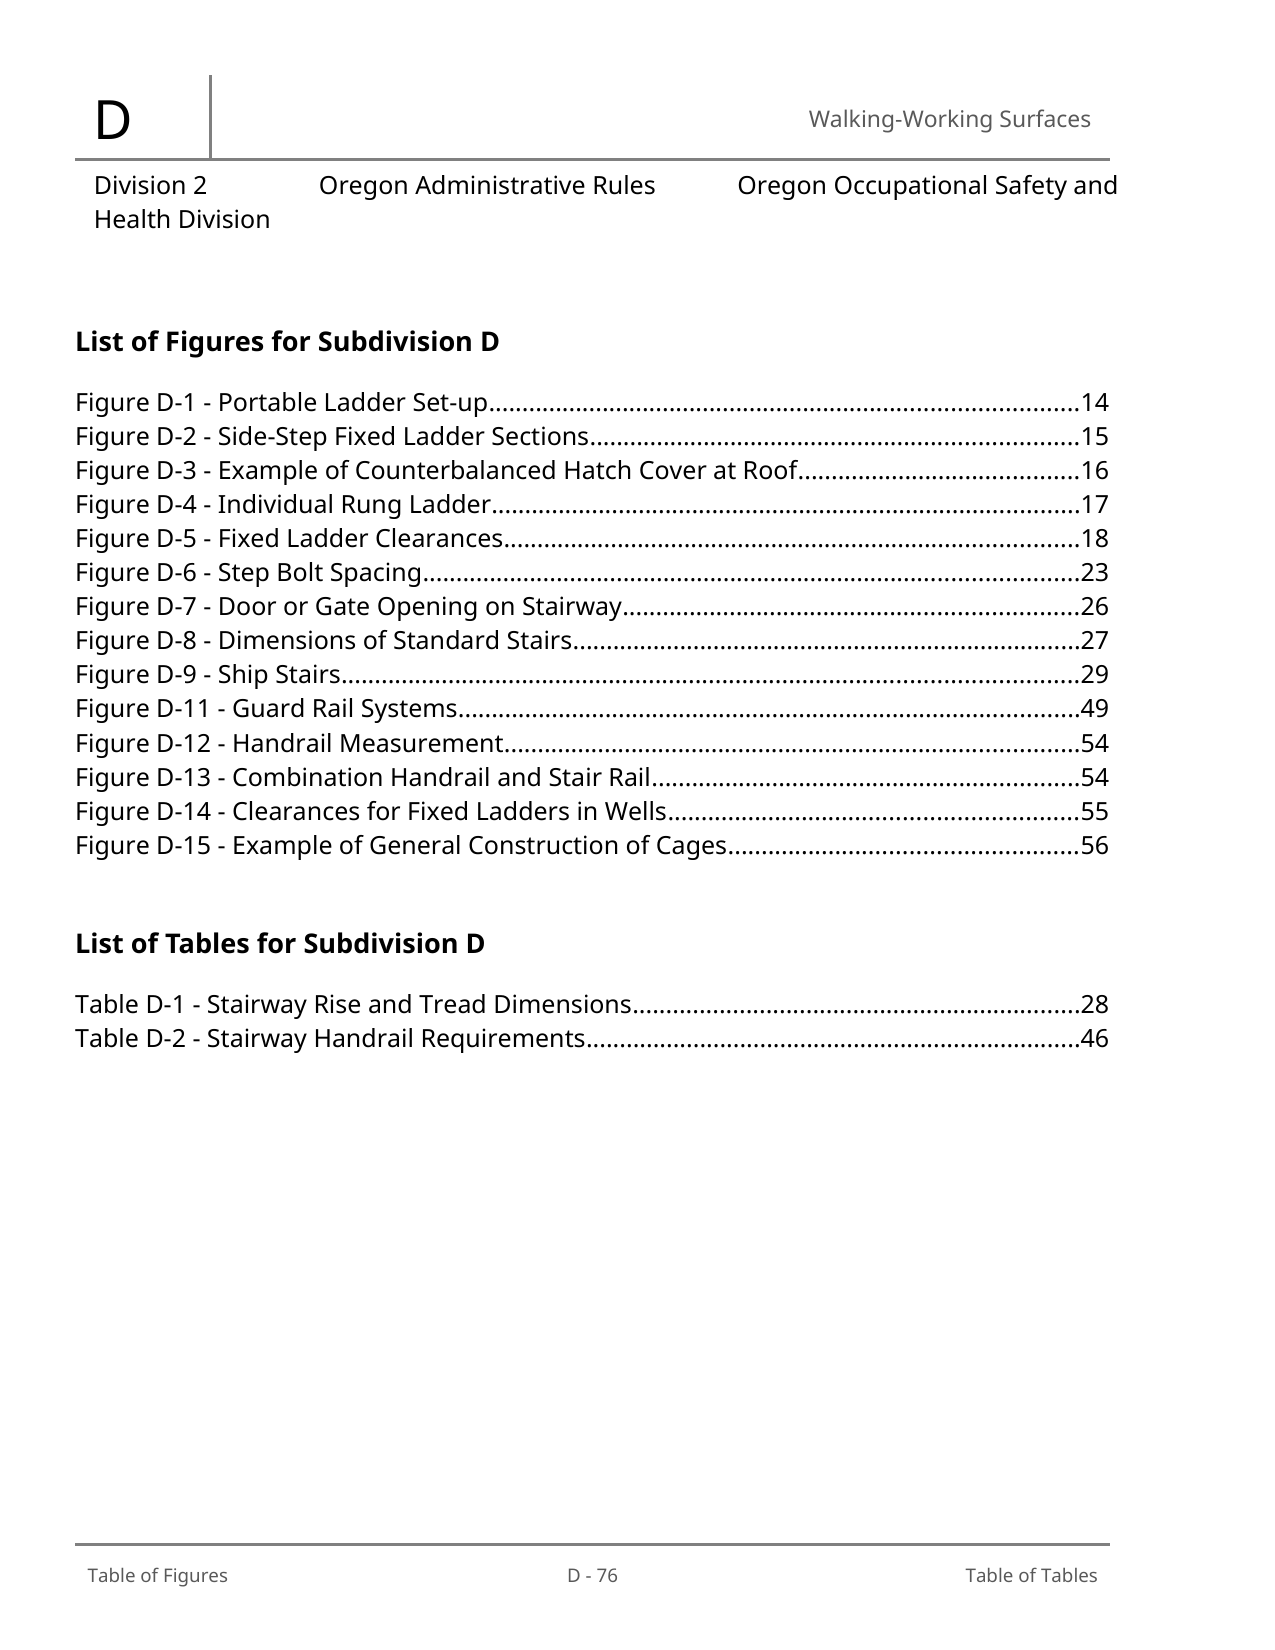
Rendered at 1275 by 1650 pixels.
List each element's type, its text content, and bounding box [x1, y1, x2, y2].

text Figure D-4 - Individual Rung Ladder 17 [75, 487, 1110, 521]
text Figure D-12 - Handrail Measurement 54 [75, 725, 1110, 759]
text Figure D-14 - Clearances for Fixed Ladders in Wells 55 [75, 793, 1110, 827]
text Figure D-7 - Door or Gate Opening on Stairway 26 [75, 589, 1110, 623]
text Figure D-2 - Side-Step Fixed Ladder Sections 15 [75, 419, 1110, 453]
text Table D-1 - Stairway Rise and Tread Dimensions 28 [75, 987, 1110, 1021]
subtitle List of Figures for Subdivision D [75, 254, 1110, 359]
text Figure D-9 - Ship Stairs 29 [75, 657, 1110, 691]
text Table D-2 - Stairway Handrail Requirements 46 [75, 1021, 1110, 1055]
text Figure D-11 - Guard Rail Systems 49 [75, 691, 1110, 725]
text Figure D-3 - Example of Counterbalanced Hatch Cover at Roof 16 [75, 453, 1110, 487]
text Figure D-1 - Portable Ladder Set-up 14 [75, 384, 1110, 419]
text Figure D-8 - Dimensions of Standard Stairs 27 [75, 623, 1110, 657]
subtitle List of Tables for Subdivision D [75, 925, 1110, 962]
text Figure D-15 - Example of General Construction of Cages 56 [75, 827, 1110, 861]
text Figure D-6 - Step Bolt Spacing 23 [75, 555, 1110, 589]
text Figure D-5 - Fixed Ladder Clearances 18 [75, 521, 1110, 555]
text Figure D-13 - Combination Handrail and Stair Rail 54 [75, 759, 1110, 793]
